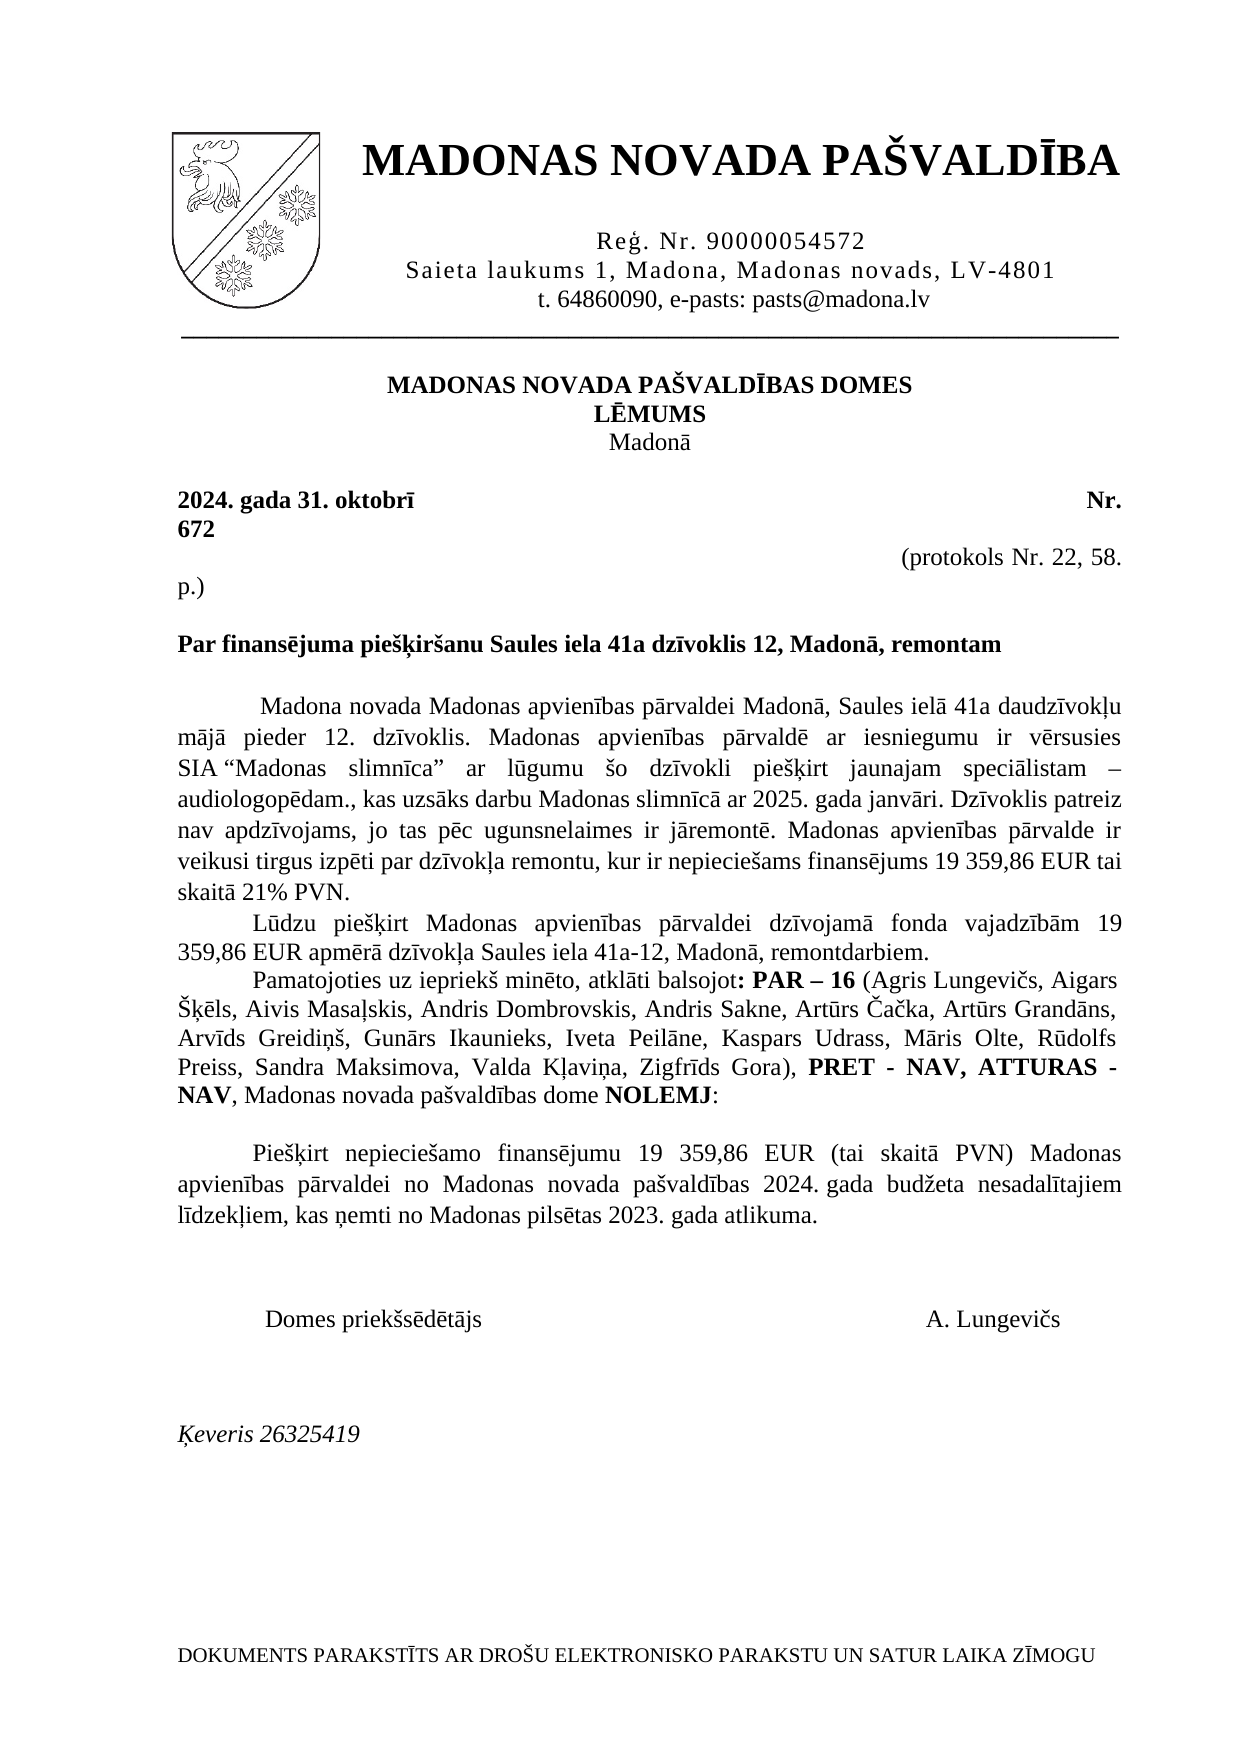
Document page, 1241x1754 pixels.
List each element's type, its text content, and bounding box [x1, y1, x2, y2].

text t. 64860090, e-pasts: pasts@madona.lv [177, 284, 1122, 312]
text LĒMUMS [177, 399, 1122, 427]
text MADONAS NOVADA PAŠVALDĪBA [321, 132, 1122, 185]
text (protokols Nr. 22, 58. p.) [177, 542, 1122, 600]
text Saieta laukums 1, Madona, Madonas novads, LV-4801 [321, 255, 1122, 284]
text Madonā [177, 427, 1122, 456]
text Piešķirt nepieciešamo finansējumu 19 359,86 EUR (tai skaitā PVN) Madonas apvienības pārvaldei no Madonas novada pašvaldības 2024. gada budžeta nesadalītajiem līdzekļiem, kas ņemti no Madonas pilsētas 2023. gada atlikuma. [177, 1138, 1122, 1229]
text Lūdzu piešķirt Madonas apvienības pārvaldei dzīvojamā fonda vajadzībām 19 359,86 EUR apmērā dzīvokļa Saules iela 41a-12, Madonā, remontdarbiem. [177, 908, 1122, 966]
text ___________________________________________________________________________ [177, 312, 1122, 341]
text Reģ. Nr. 90000054572 [321, 226, 1122, 255]
text Pamatojoties uz iepriekš minēto, atklāti balsojot: PAR – 16 (Agris Lungevičs, Aigars Šķēls, Aivis Masaļskis, Andris Dombrovskis, Andris Sakne, Artūrs Čačka, Artūrs Grandāns, Arvīds Greidiņš, Gunārs Ikaunieks, Iveta Peilāne, Kaspars Udrass, Māris Olte, Rūdolfs Preiss, Sandra Maksimova, Valda Kļaviņa, Zigfrīds Gora), PRET - NAV, ATTURAS - NAV, Madonas novada pašvaldības dome NOLEMJ: [177, 966, 1118, 1109]
text Ķeveris 26325419 [177, 1419, 1122, 1448]
text MADONAS NOVADA PAŠVALDĪBAS DOMES [177, 370, 1122, 399]
text 2024. gada 31. oktobrī Nr. 672 [177, 485, 1122, 542]
text Par finansējuma piešķiršanu Saules iela 41a dzīvoklis 12, Madonā, remontam [177, 629, 1122, 657]
text Domes priekšsēdētājs A. Lungevičs [177, 1304, 1122, 1333]
picture [171, 132, 321, 309]
text Madona novada Madonas apvienības pārvaldei Madonā, Saules ielā 41a daudzīvokļu mājā pieder 12. dzīvoklis. Madonas apvienības pārvaldē ar iesniegumu ir vērsusies SIA “Madonas slimnīca” ar lūgumu šo dzīvokli piešķirt jaunajam speciālistam – audiologopēdam., kas uzsāks darbu Madonas slimnīcā ar 2025. gada janvāri. Dzīvoklis patreiz nav apdzīvojams, jo tas pēc ugunsnelaimes ir jāremontē. Madonas apvienības pārvalde ir veikusi tirgus izpēti par dzīvokļa remontu, kur ir nepieciešams finansējums 19 359,86 EUR tai skaitā 21% PVN. [177, 691, 1122, 906]
